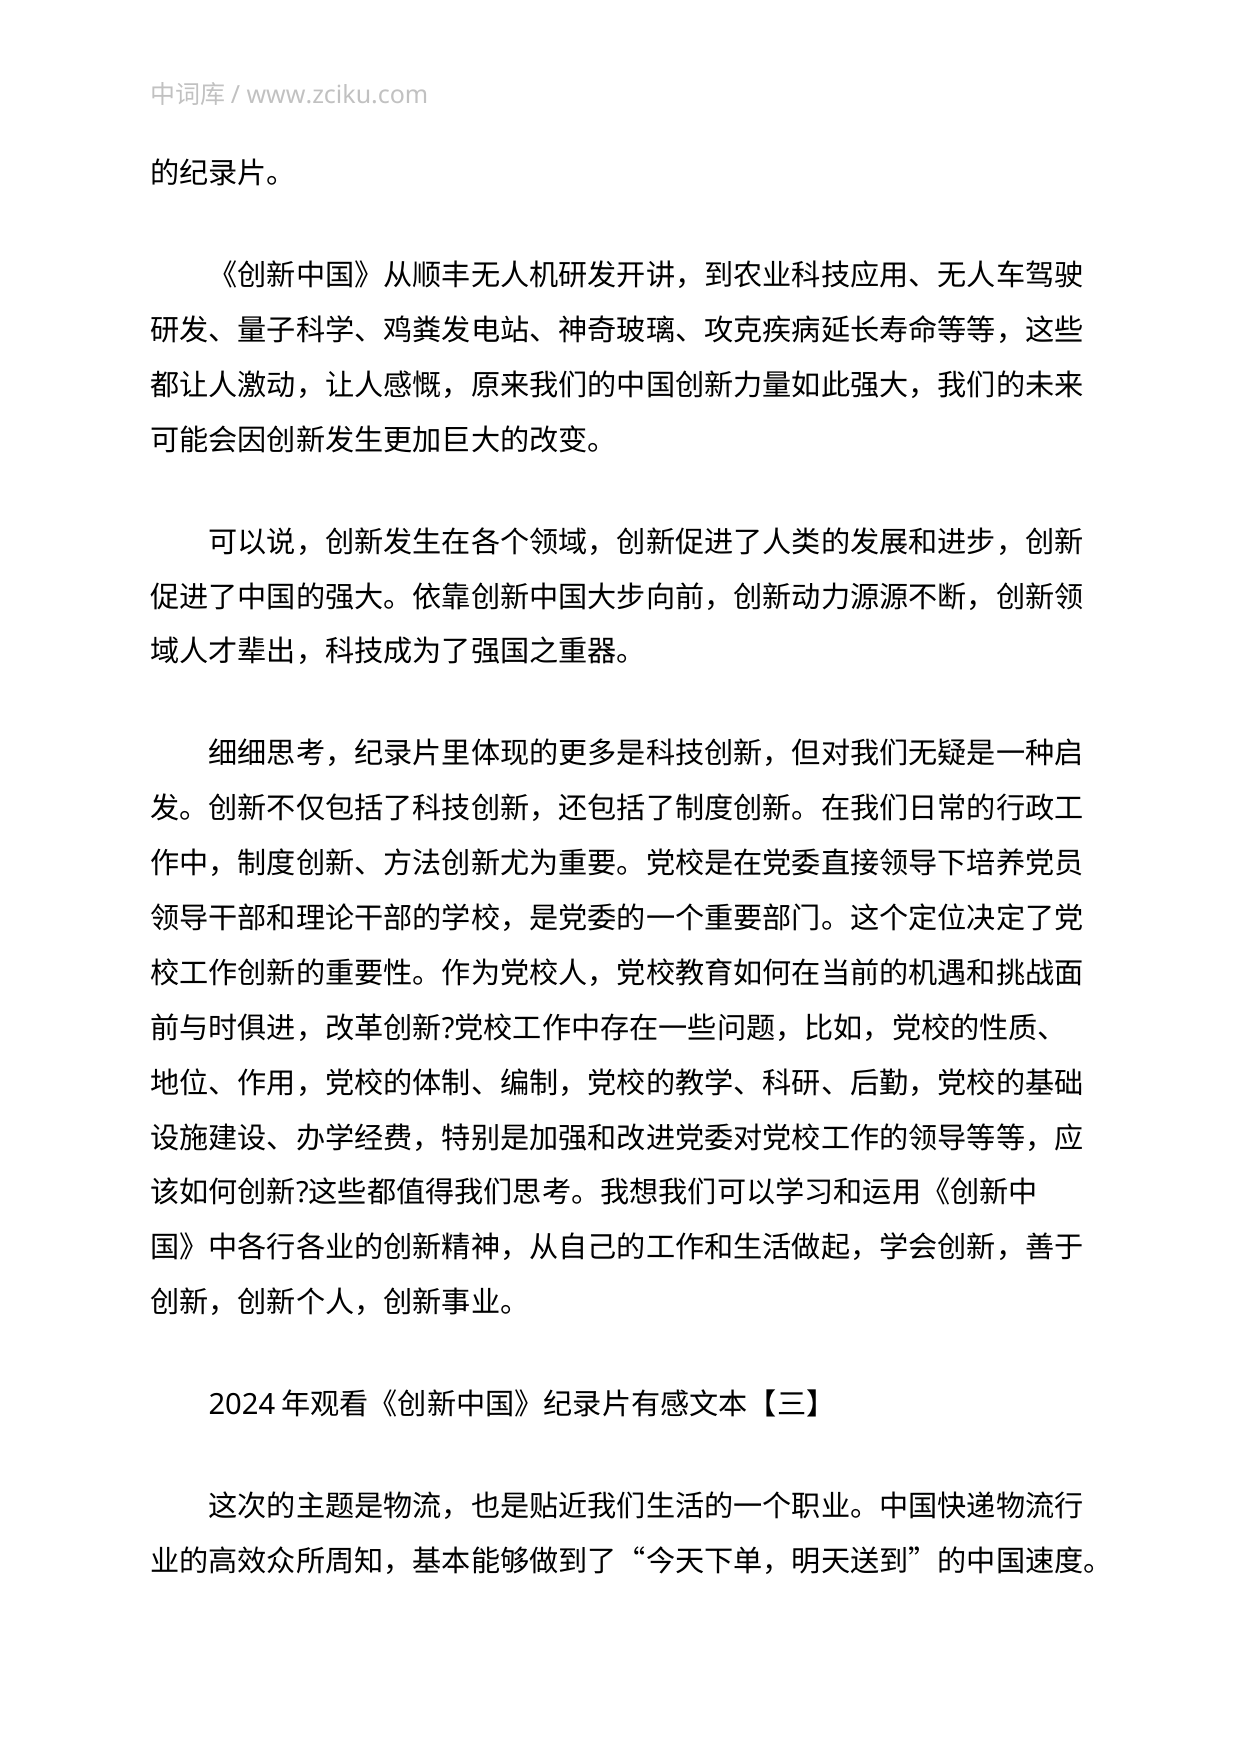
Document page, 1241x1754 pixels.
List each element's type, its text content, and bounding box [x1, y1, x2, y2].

text 2024年观看《创新中国》纪录片有感文本【三】 [150, 1381, 1090, 1423]
text 可以说，创新发生在各个领域，创新促进了人类的发展和进步，创新促进了中国的强大。依靠创新中国大步向前，创新动力源源不断，创新领域人才辈出，科技成为了强国之重器。 [150, 518, 1090, 670]
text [150, 1483, 1090, 1580]
text 《创新中国》从顺丰无人机研发开讲，到农业科技应用、无人车驾驶研发、量子科学、鸡粪发电站、神奇玻璃、攻克疾病延长寿命等等，这些都让人激动，让人感慨，原来我们的中国创新力量如此强大，我们的未来可能会因创新发生更加巨大的改变。 [150, 252, 1090, 459]
text 细细思考，纪录片里体现的更多是科技创新，但对我们无疑是一种启发。创新不仅包括了科技创新，还包括了制度创新。在我们日常的行政工作中，制度创新、方法创新尤为重要。党校是在党委直接领导下培养党员领导干部和理论干部的学校，是党委的一个重要部门。这个定位决定了党校工作创新的重要性。作为党校人，党校教育如何在当前的机遇和挑战面前与时俱进，改革创新?党校工作中存在一些问题，比如，党校的性质、地位、作用，党校的体制、编制，党校的教学、科研、后勤，党校的基础设施建设、办学经费，特别是加强和改进党委对党校工作的领导等等，应该如何创新?这些都值得我们思考。我想我们可以学习和运用《创新中国》中各行各业的创新精神，从自己的工作和生活做起，学会创新，善于创新，创新个人，创新事业。 [150, 730, 1090, 1321]
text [150, 150, 1090, 192]
